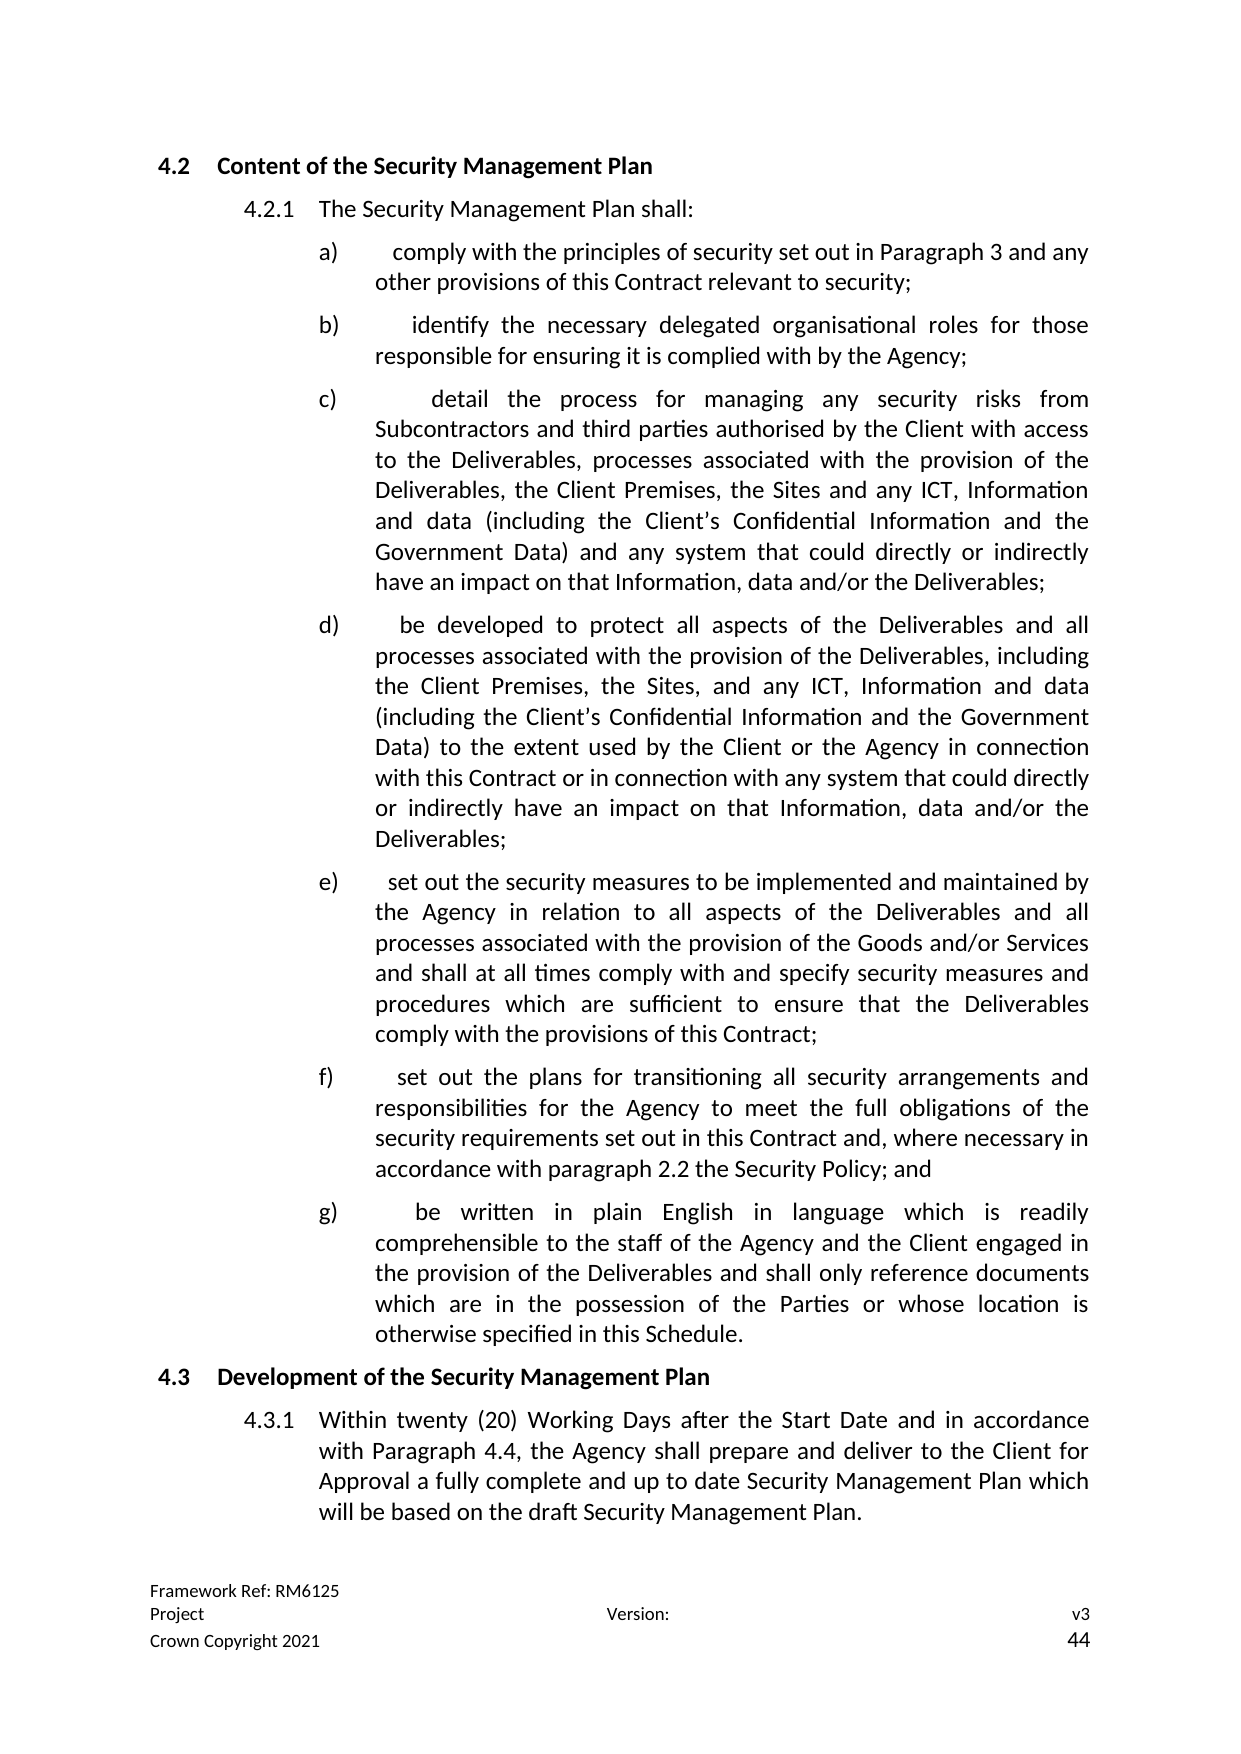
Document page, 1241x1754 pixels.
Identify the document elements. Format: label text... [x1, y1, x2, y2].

list set out the plans for transitioning all security arrangements and responsibilities for the Agency to meet the full obligations of the security requirements set out in this Contract and, where necessary in accordance with paragraph 2.2 the Security Policy; and [319, 1062, 1090, 1184]
list be written in plain English in language which is readily comprehensible to the staff of the Agency and the Client engaged in the provision of the Deliverables and shall only reference documents which are in the possession of the Parties or whose location is otherwise specified in this Schedule. [319, 1196, 1090, 1349]
list Within twenty (20) Working Days after the Start Date and in accordance with Paragraph 4.4, the Agency shall prepare and deliver to the Client for Approval a fully complete and up to date Security Management Plan which will be based on the draft Security Management Plan. [244, 1404, 1090, 1526]
list The Security Management Plan shall: [244, 193, 1090, 223]
list comply with the principles of security set out in Paragraph 3 and any other provisions of this Contract relevant to security; [319, 236, 1090, 297]
list set out the security measures to be implemented and maintained by the Agency in relation to all aspects of the Deliverables and all processes associated with the provision of the Goods and/or Services and shall at all times comply with and specify security measures and procedures which are sufficient to ensure that the Deliverables comply with the provisions of this Contract; [319, 866, 1090, 1049]
list detail the process for managing any security risks from Subcontractors and third parties authorised by the Client with access to the Deliverables, processes associated with the provision of the Deliverables, the Client Premises, the Sites and any ICT, Information and data (including the Client’s Confidential Information and the Government Data) and any system that could directly or indirectly have an impact on that Information, data and/or the Deliverables; [319, 383, 1090, 597]
list Content of the Security Management Plan [158, 150, 1090, 181]
list identify the necessary delegated organisational roles for those responsible for ensuring it is complied with by the Agency; [319, 309, 1090, 371]
list Development of the Security Management Plan [158, 1361, 1090, 1392]
list be developed to protect all aspects of the Deliverables and all processes associated with the provision of the Deliverables, including the Client Premises, the Sites, and any ICT, Information and data (including the Client’s Confidential Information and the Government Data) to the extent used by the Client or the Agency in connection with this Contract or in connection with any system that could directly or indirectly have an impact on that Information, data and/or the Deliverables; [319, 609, 1090, 853]
